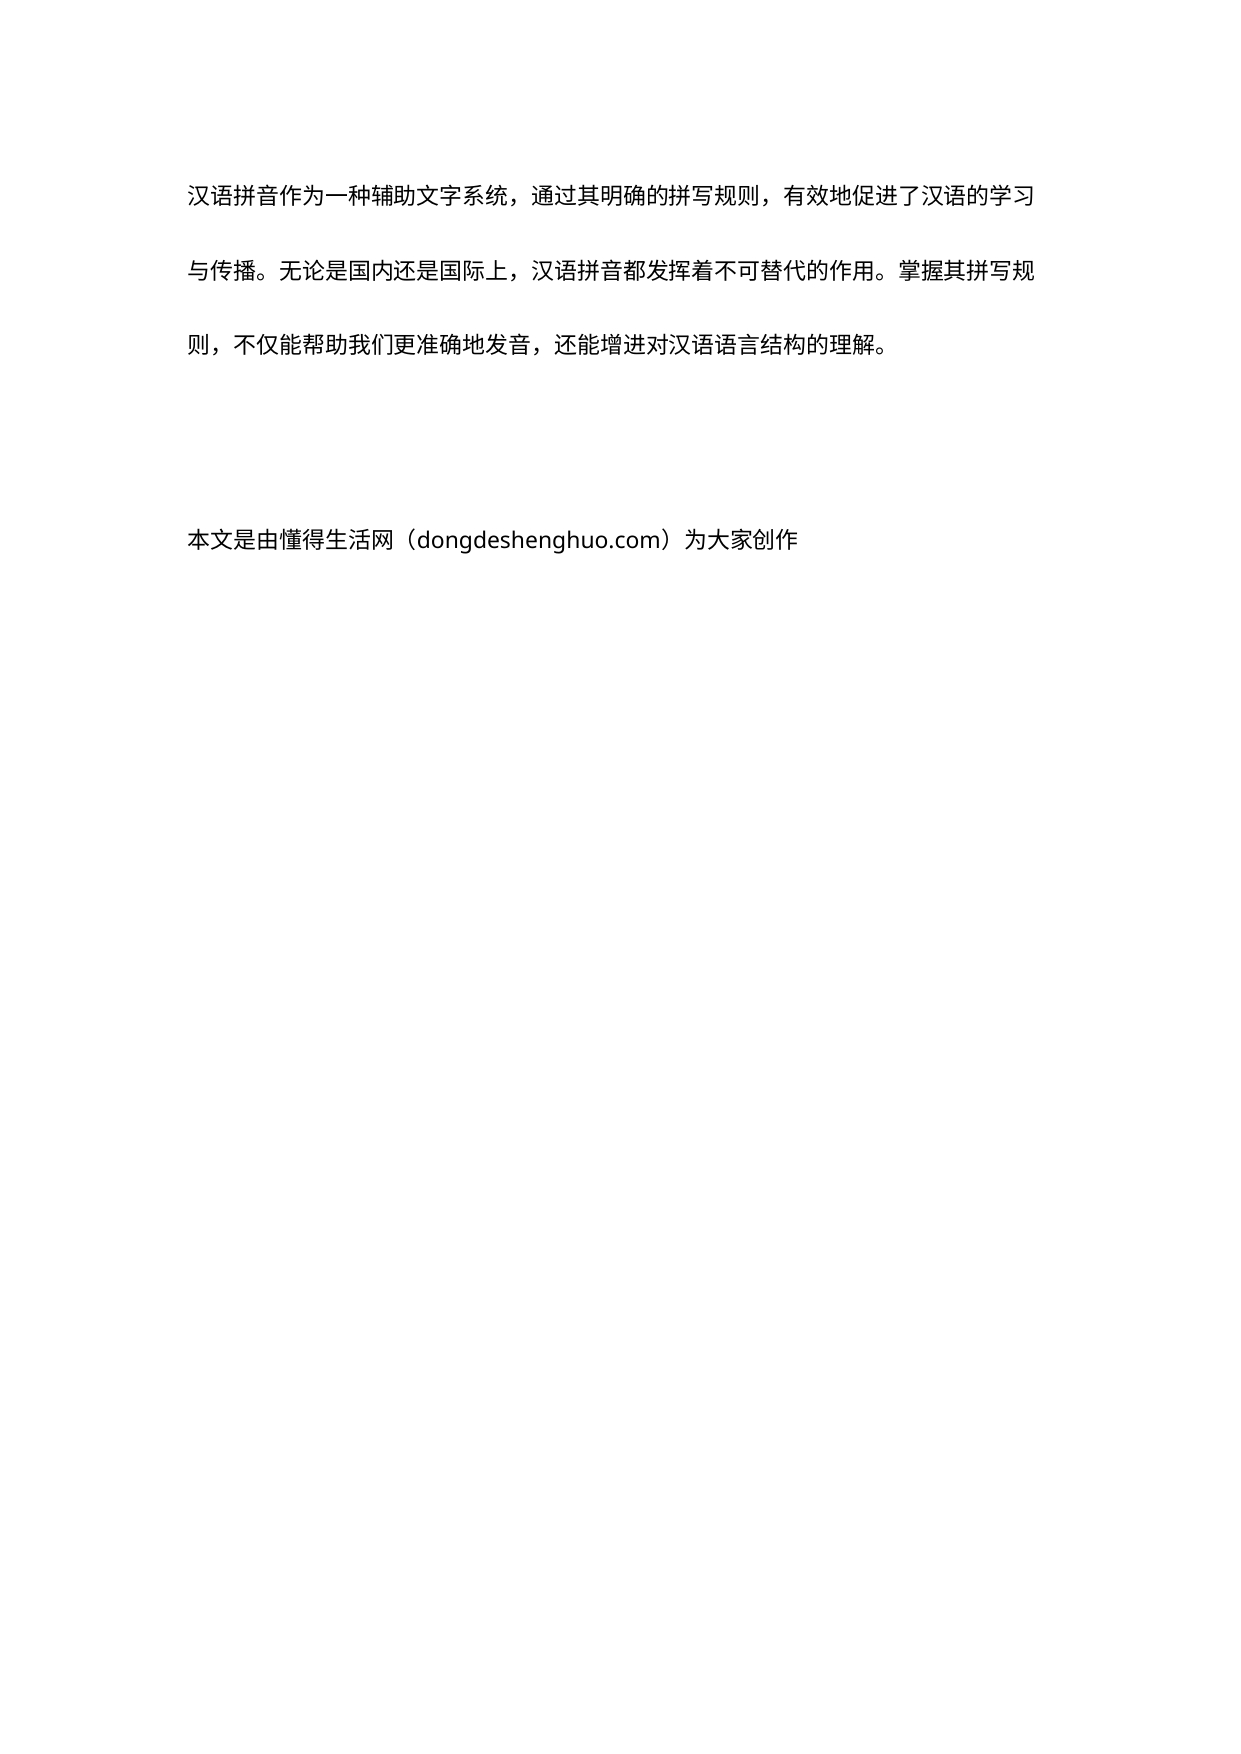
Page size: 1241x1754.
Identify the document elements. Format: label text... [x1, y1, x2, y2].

text 汉语拼音作为一种辅助文字系统，通过其明确的拼写规则，有效地促进了汉语的学习与传播。无论是国内还是国际上，汉语拼音都发挥着不可替代的作用。掌握其拼写规则，不仅能帮助我们更准确地发音，还能增进对汉语语言结构的理解。 [187, 162, 1053, 376]
text 本文是由懂得生活网（dongdeshenghuo.com）为大家创作 [187, 506, 1053, 571]
